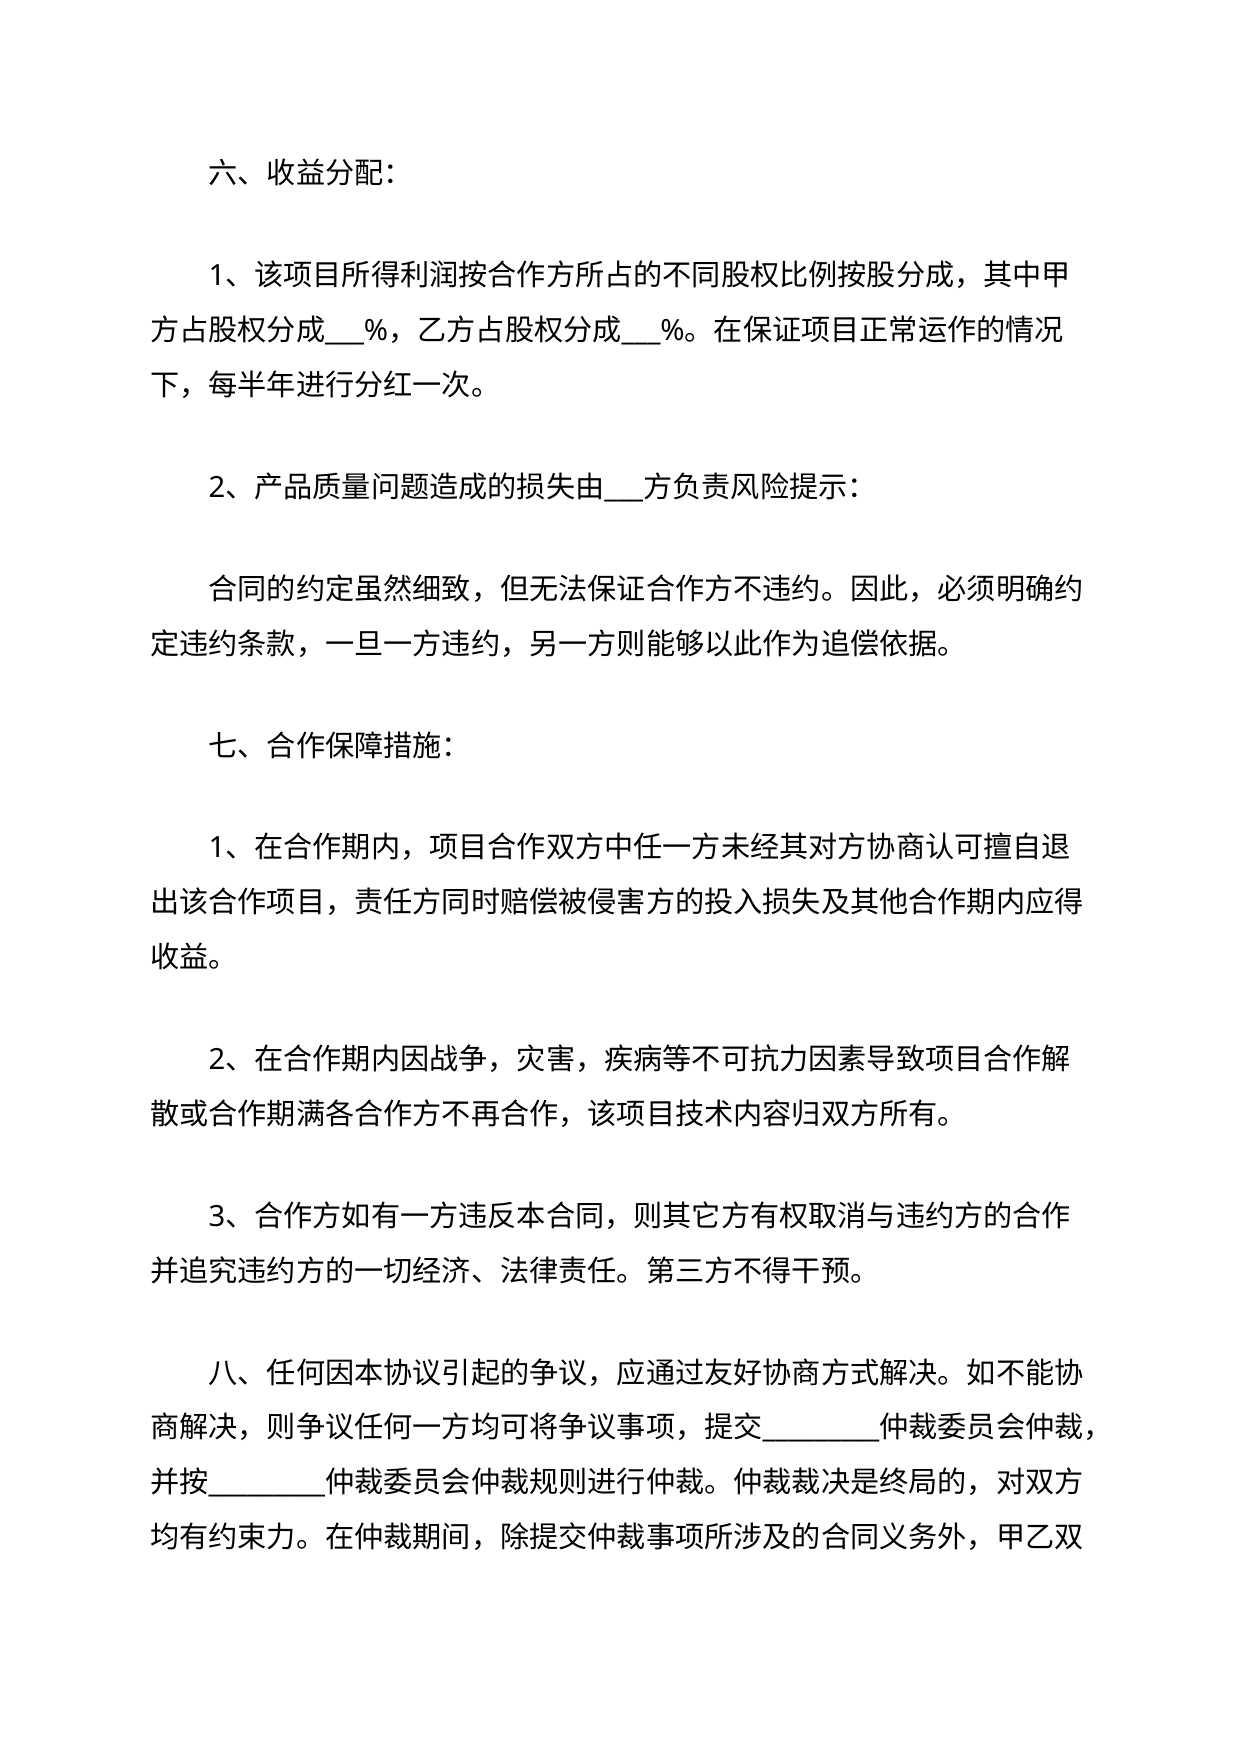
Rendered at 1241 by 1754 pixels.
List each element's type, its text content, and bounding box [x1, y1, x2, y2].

text 3、合作方如有一方违反本合同，则其它方有权取消与违约方的合作并追究违约方的一切经济、法律责任。第三方不得干预。 [150, 1192, 1090, 1290]
text 1、该项目所得利润按合作方所占的不同股权比例按股分成，其中甲方占股权分成___%，乙方占股权分成___%。在保证项目正常运作的情况下，每半年进行分红一次。 [150, 252, 1090, 404]
text 七、合作保障措施： [150, 722, 1090, 764]
text 1、在合作期内，项目合作双方中任一方未经其对方协商认可擅自退出该合作项目，责任方同时赔偿被侵害方的投入损失及其他合作期内应得收益。 [150, 824, 1090, 976]
text 六、收益分配： [150, 150, 1090, 192]
text 2、在合作期内因战争，灾害，疾病等不可抗力因素导致项目合作解散或合作期满各合作方不再合作，该项目技术内容归双方所有。 [150, 1036, 1090, 1133]
text 合同的约定虽然细致，但无法保证合作方不违约。因此，必须明确约定违约条款，一旦一方违约，另一方则能够以此作为追偿依据。 [150, 566, 1090, 663]
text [150, 1349, 1090, 1556]
text 2、产品质量问题造成的损失由___方负责风险提示： [150, 463, 1090, 506]
